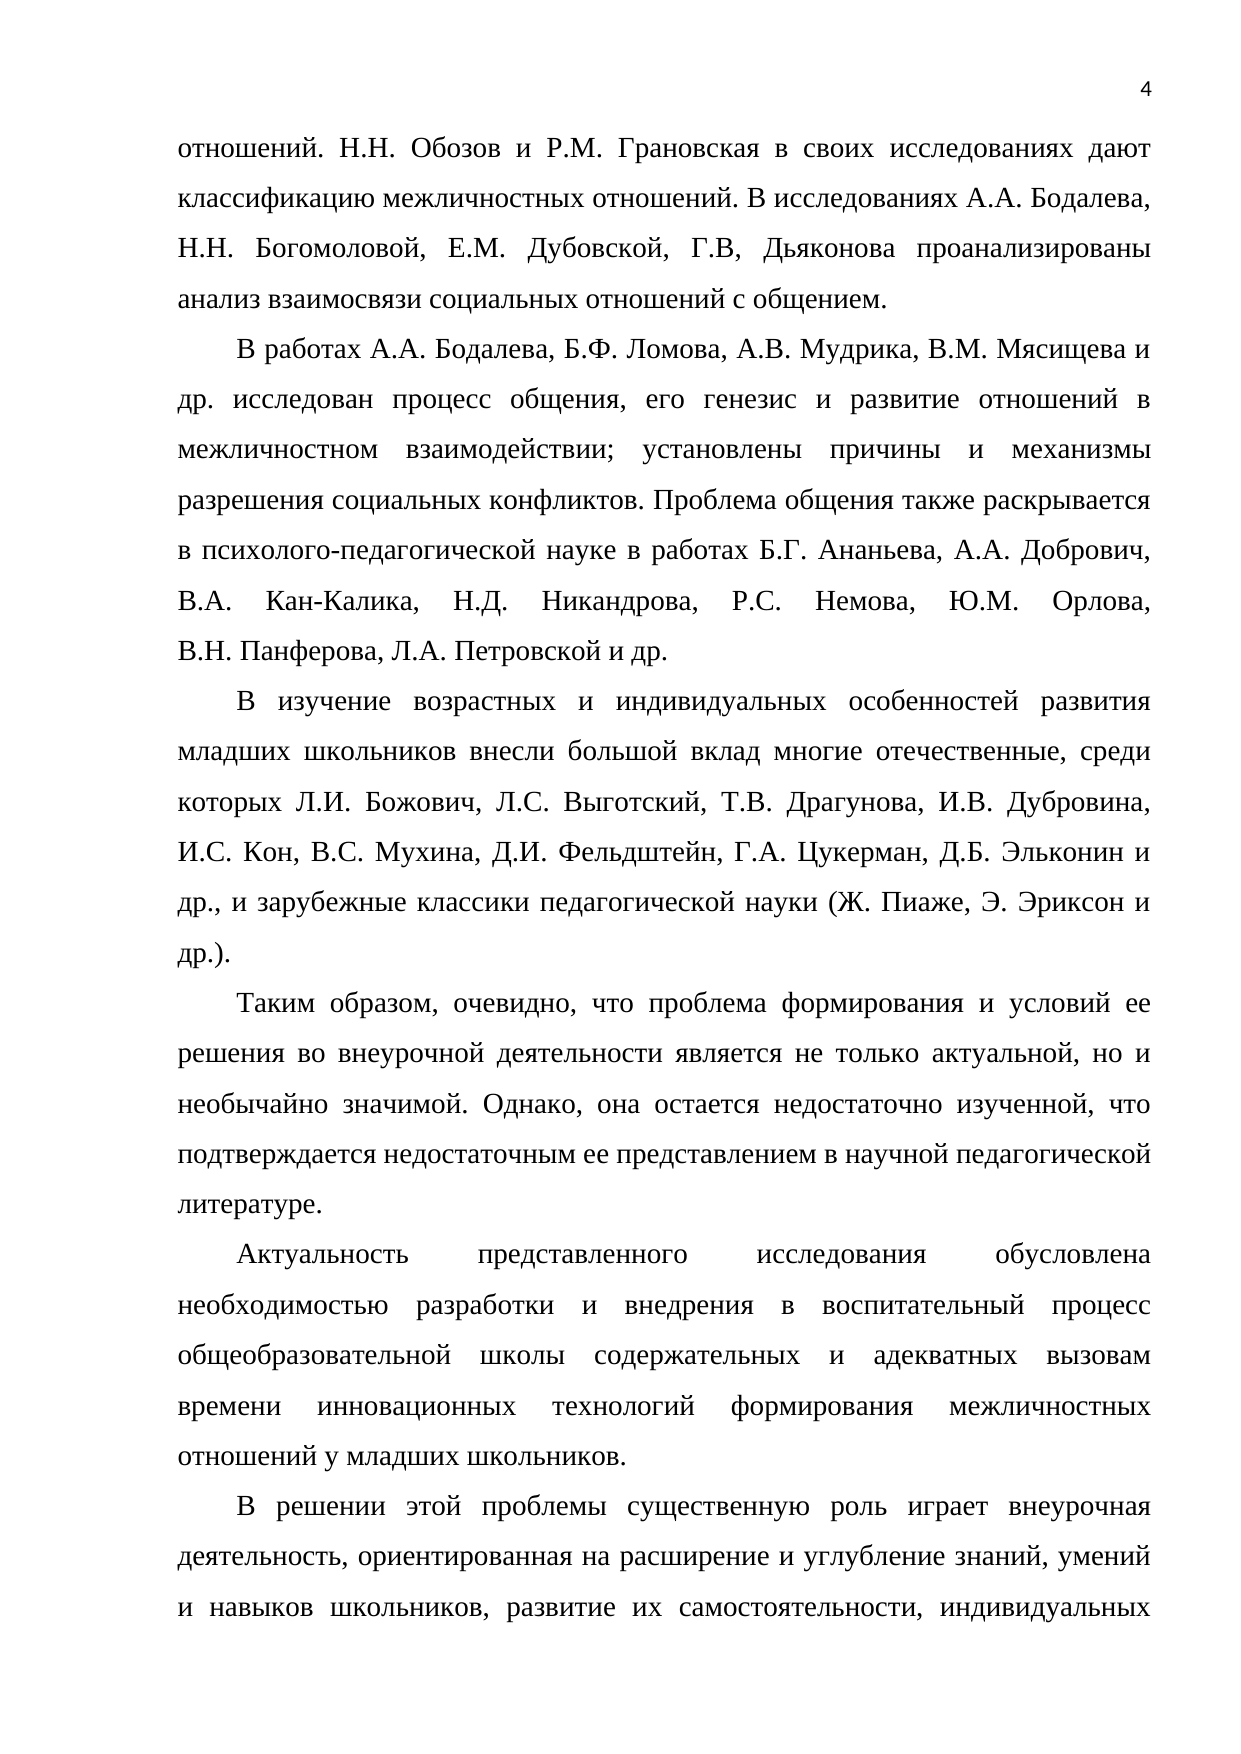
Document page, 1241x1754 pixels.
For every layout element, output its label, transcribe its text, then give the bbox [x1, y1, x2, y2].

text В изучение возрастных и индивидуальных особенностей развития младших школьников внесли большой вклад многие отечественные, среди которых Л.И. Божович, Л.С. Выготский, Т.В. Драгунова, И.В. Дубровина, И.С. Кон, B.C. Мухина, Д.И. Фельдштейн, Г.А. Цукерман, Д.Б. Эльконин и др., и зарубежные классики педагогической науки (Ж. Пиаже, Э. Эриксон и др.). [177, 683, 1152, 968]
text Таким образом, очевидно, что проблема формирования и условий ее решения во внеурочной деятельности является не только актуальной, но и необычайно значимой. Однако, она остается недостаточно изученной, что подтверждается недостаточным ее представлением в научной педагогической литературе. [177, 985, 1152, 1220]
text Актуальность представленного исследования обусловлена необходимостью разработки и внедрения в воспитательный процесс общеобразовательной школы содержательных и адекватных вызовам времени инновационных технологий формирования межличностных отношений у младших школьников. [177, 1237, 1152, 1471]
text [177, 1488, 1152, 1622]
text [177, 130, 1152, 314]
text В работах А.А. Бодалева, Б.Ф. Ломова, А.В. Мудрика, В.М. Мясищева и др. исследован процесс общения, его генезис и развитие отношений в межличностном взаимодействии; установлены причины и механизмы разрешения социальных конфликтов. Проблема общения также раскрывается в психолого-педагогической науке в работах Б.Г. Ананьева, А.А. Добрович, В.А. Кан-Калика, Н.Д. Никандрова, Р.С. Немова, Ю.М. Орлова, В.Н. Панферова, Л.А. Петровской и др. [177, 331, 1152, 666]
